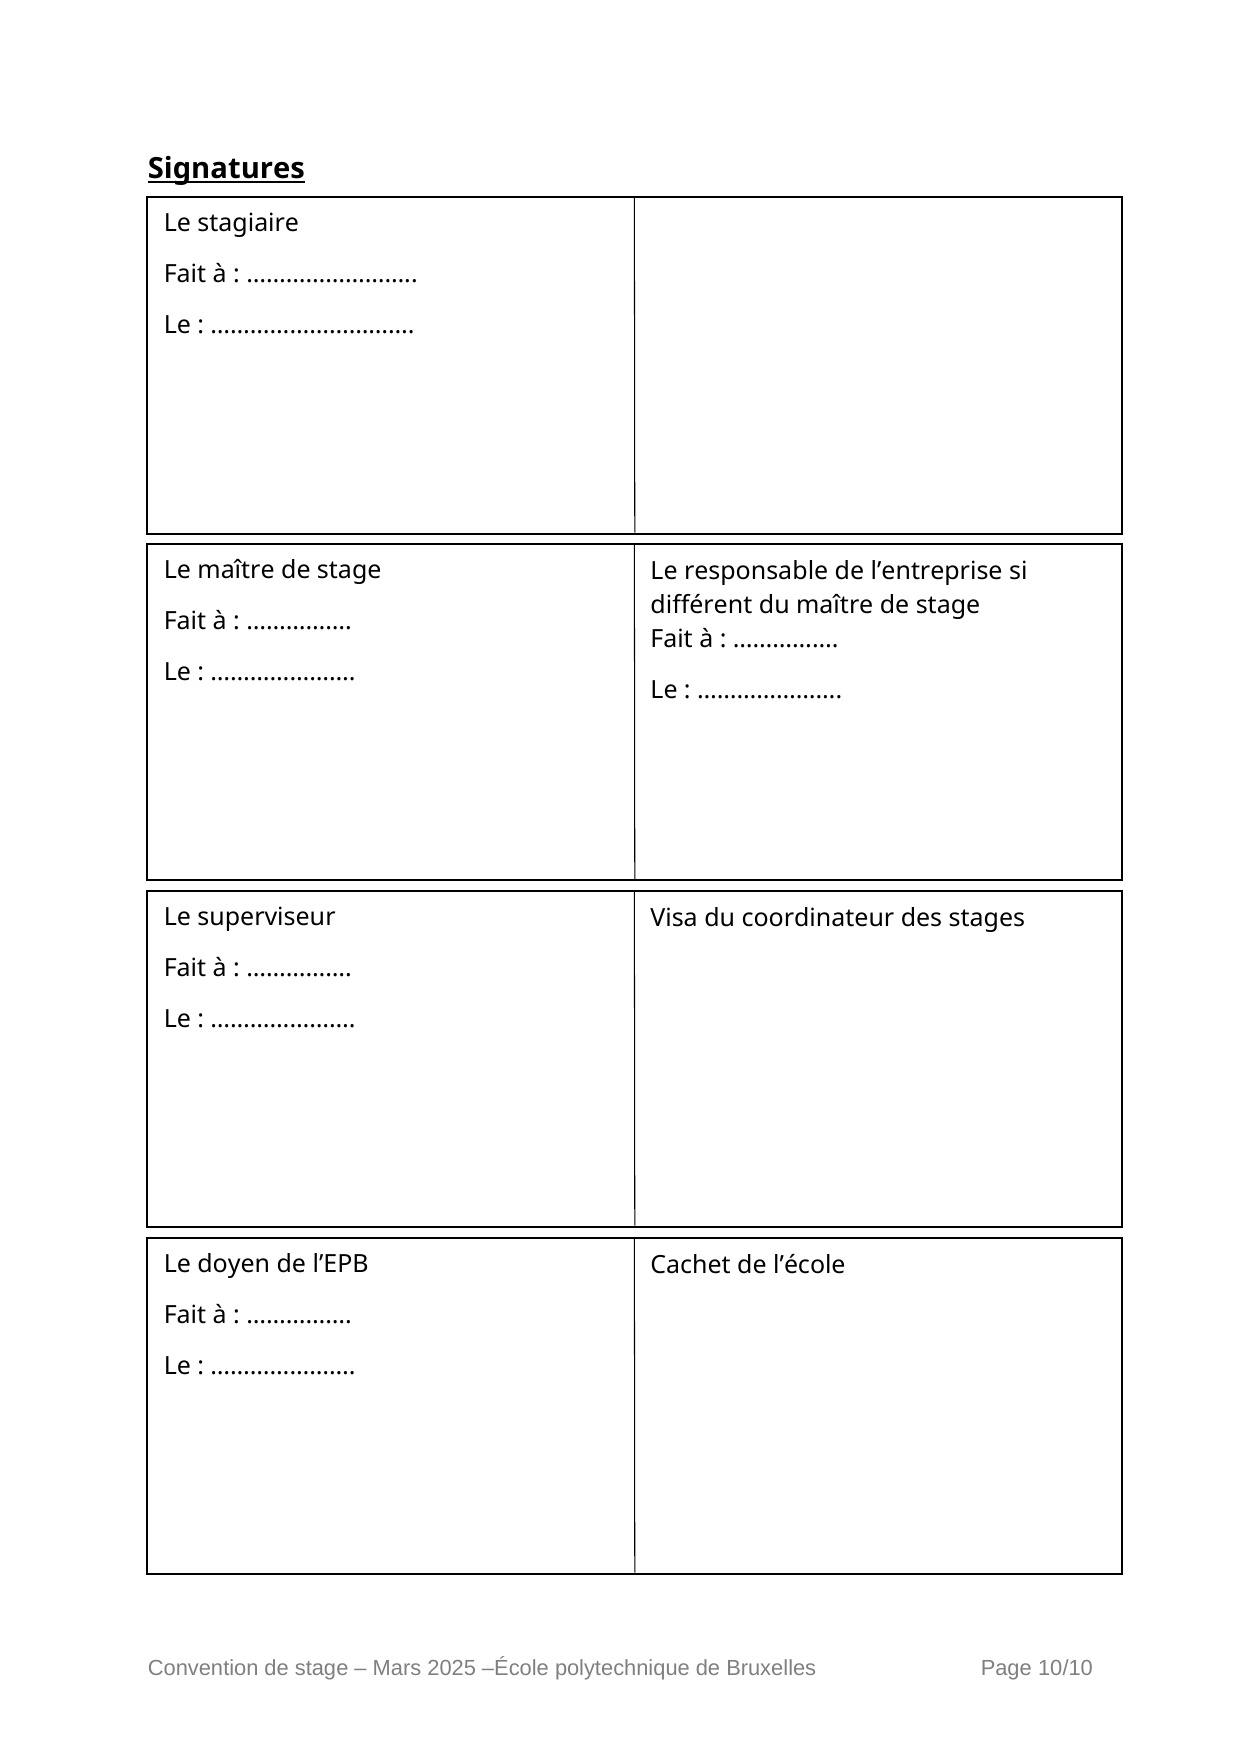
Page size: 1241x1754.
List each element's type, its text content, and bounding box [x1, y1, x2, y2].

text Signatures [148, 148, 1093, 187]
